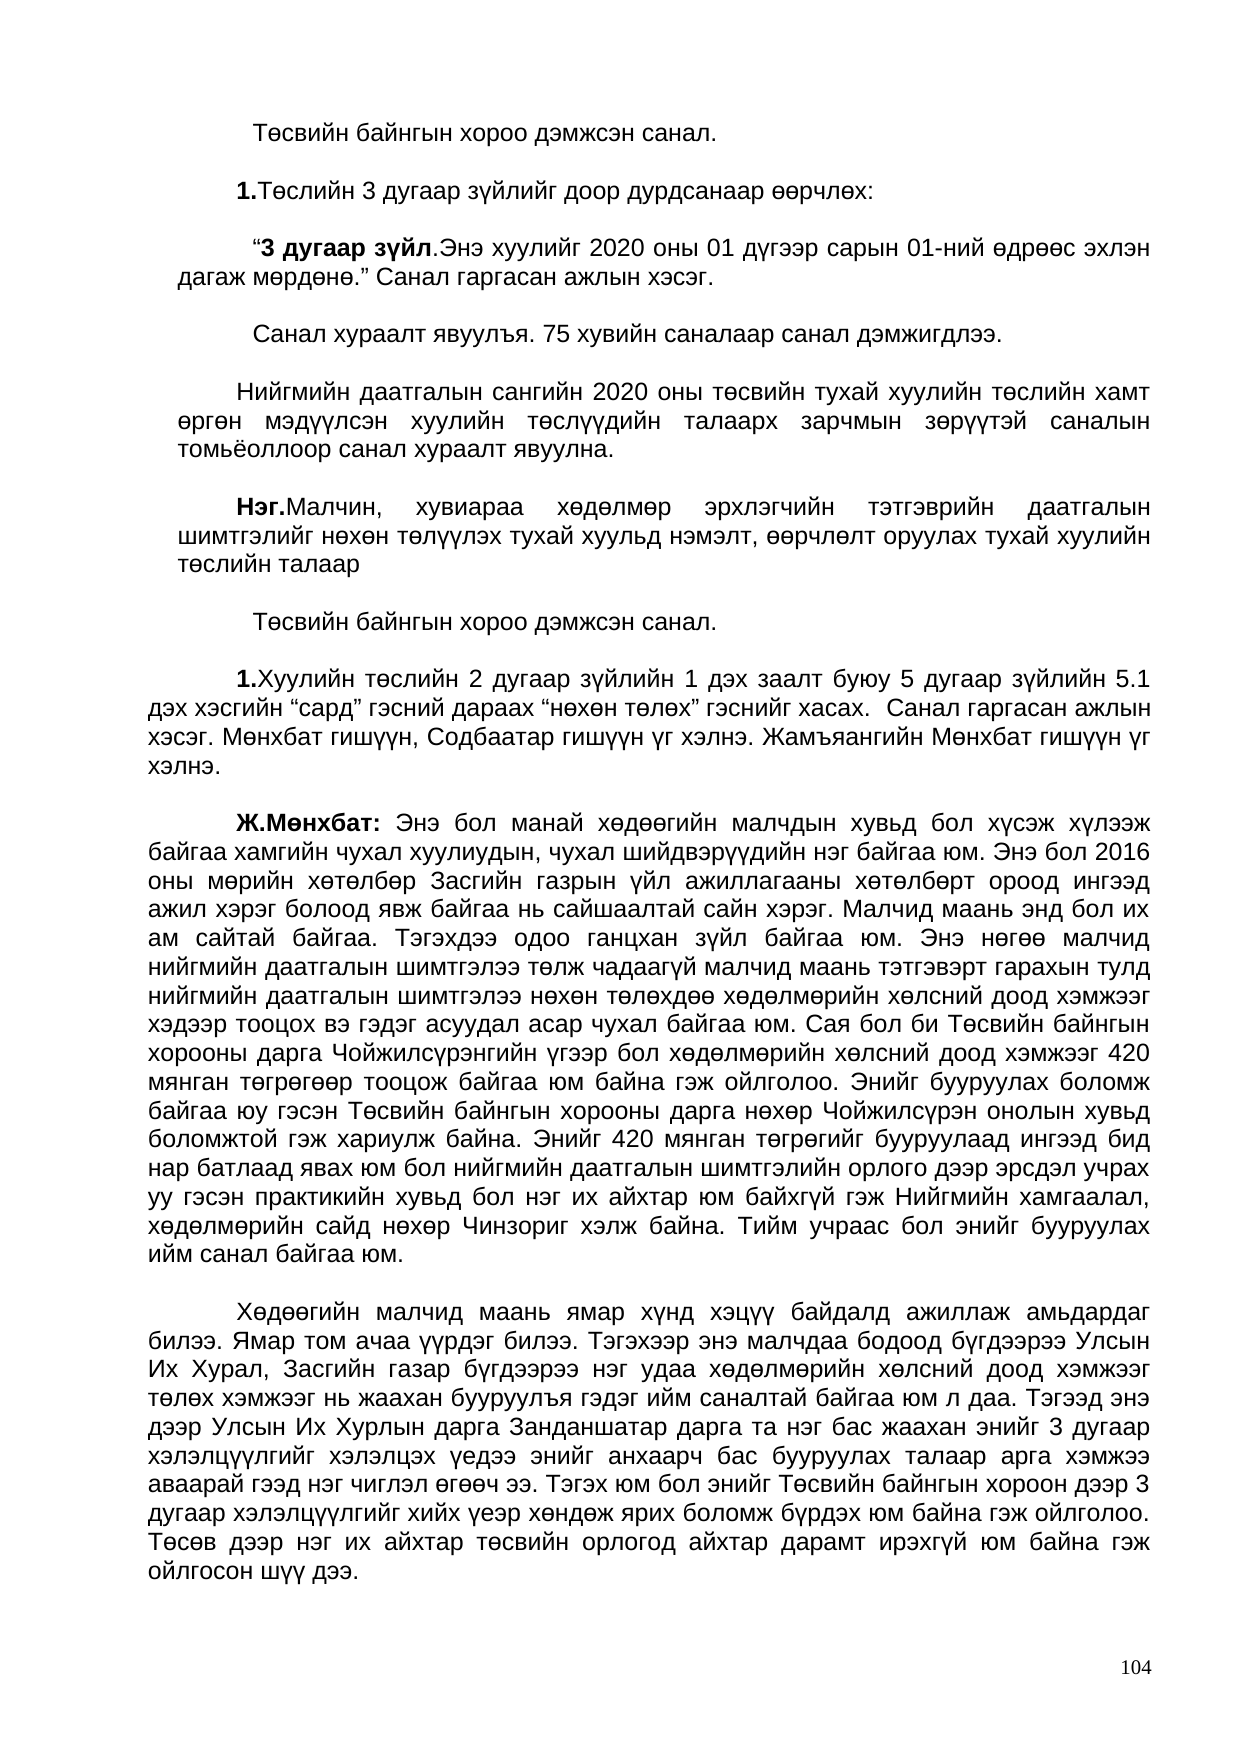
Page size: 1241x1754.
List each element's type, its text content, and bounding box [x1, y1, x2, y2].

text Санал хураалт явуулъя. 75 хувийн саналаар санал дэмжигдлээ. [177, 319, 1152, 348]
text Төсвийн байнгын хороо дэмжсэн санал. [177, 607, 1152, 636]
text Нэг.Малчин, хувиараа хөдөлмөр эрхлэгчийн тэтгэврийн даатгалын шимтгэлийг нөхөн төлүүлэх тухай хуульд нэмэлт, өөрчлөлт оруулах тухай хуулийн төслийн талаар [177, 492, 1152, 578]
text 1.Төслийн 3 дугаар зүйлийг доор дурдсанаар өөрчлөх: [177, 176, 1152, 204]
text Төсвийн байнгын хороо дэмжсэн санал. [177, 118, 1152, 147]
text Нийгмийн даатгалын сангийн 2020 оны төсвийн тухай хуулийн төслийн хамт өргөн мэдүүлсэн хуулийн төслүүдийн талаарх зарчмын зөрүүтэй саналын томьёоллоор санал хураалт явуулна. [177, 377, 1152, 463]
text Ж.Мөнхбат: Энэ бол манай хөдөөгийн малчдын хувьд бол хүсэж хүлээж байгаа хамгийн чухал хуулиудын, чухал шийдвэрүүдийн нэг байгаа юм. Энэ бол 2016 оны мөрийн хөтөлбөр Засгийн газрын үйл ажиллагааны хөтөлбөрт ороод ингээд ажил хэрэг болоод явж байгаа нь сайшаалтай сайн хэрэг. Малчид маань энд бол их ам сайтай байгаа. Тэгэхдээ одоо ганцхан зүйл байгаа юм. Энэ нөгөө малчид нийгмийн даатгалын шимтгэлээ төлж чадаагүй малчид маань тэтгэвэрт гарахын тулд нийгмийн даатгалын шимтгэлээ нөхөн төлөхдөө хөдөлмөрийн хөлсний доод хэмжээг хэдээр тооцох вэ гэдэг асуудал асар чухал байгаа юм. Сая бол би Төсвийн байнгын хорооны дарга Чойжилсүрэнгийн үгээр бол хөдөлмөрийн хөлсний доод хэмжээг 420 мянган төгрөгөөр тооцож байгаа юм байна гэж ойлголоо. Энийг бууруулах боломж байгаа юу гэсэн Төсвийн байнгын хорооны дарга нөхөр Чойжилсүрэн онолын хувьд боломжтой гэж хариулж байна. Энийг 420 мянган төгрөгийг бууруулаад ингээд бид нар батлаад явах юм бол нийгмийн даатгалын шимтгэлийн орлого дээр эрсдэл учрах уу гэсэн практикийн хувьд бол нэг их айхтар юм байхгүй гэж Нийгмийн хамгаалал, хөдөлмөрийн сайд нөхөр Чинзориг хэлж байна. Тийм учраас бол энийг бууруулах ийм санал байгаа юм. [148, 808, 1152, 1268]
text “3 дугаар зүйл.Энэ хуулийг 2020 оны 01 дүгээр сарын 01-ний өдрөөс эхлэн дагаж мөрдөнө.” Санал гаргасан ажлын хэсэг. [177, 233, 1152, 291]
text 1.Хуулийн төслийн 2 дугаар зүйлийн 1 дэх заалт буюу 5 дугаар зүйлийн 5.1 дэх хэсгийн “сард” гэсний дараах “нөхөн төлөх” гэснийг хасах. Санал гаргасан ажлын хэсэг. Мөнхбат гишүүн, Содбаатар гишүүн үг хэлнэ. Жамъяангийн Мөнхбат гишүүн үг хэлнэ. [148, 664, 1152, 779]
text Хөдөөгийн малчид маань ямар хүнд хэцүү байдалд ажиллаж амьдардаг билээ. Ямар том ачаа үүрдэг билээ. Тэгэхээр энэ малчдаа бодоод бүгдээрээ Улсын Их Хурал, Засгийн газар бүгдээрээ нэг удаа хөдөлмөрийн хөлсний доод хэмжээг төлөх хэмжээг нь жаахан бууруулъя гэдэг ийм саналтай байгаа юм л даа. Тэгээд энэ дээр Улсын Их Хурлын дарга Занданшатар дарга та нэг бас жаахан энийг 3 дугаар хэлэлцүүлгийг хэлэлцэх үедээ энийг анхаарч бас бууруулах талаар арга хэмжээ аваарай гээд нэг чиглэл өгөөч ээ. Тэгэх юм бол энийг Төсвийн байнгын хороон дээр 3 дугаар хэлэлцүүлгийг хийх үеэр хөндөж ярих боломж бүрдэх юм байна гэж ойлголоо. Төсөв дээр нэг их айхтар төсвийн орлогод айхтар дарамт ирэхгүй юм байна гэж ойлгосон шүү дээ. [148, 1297, 1152, 1584]
